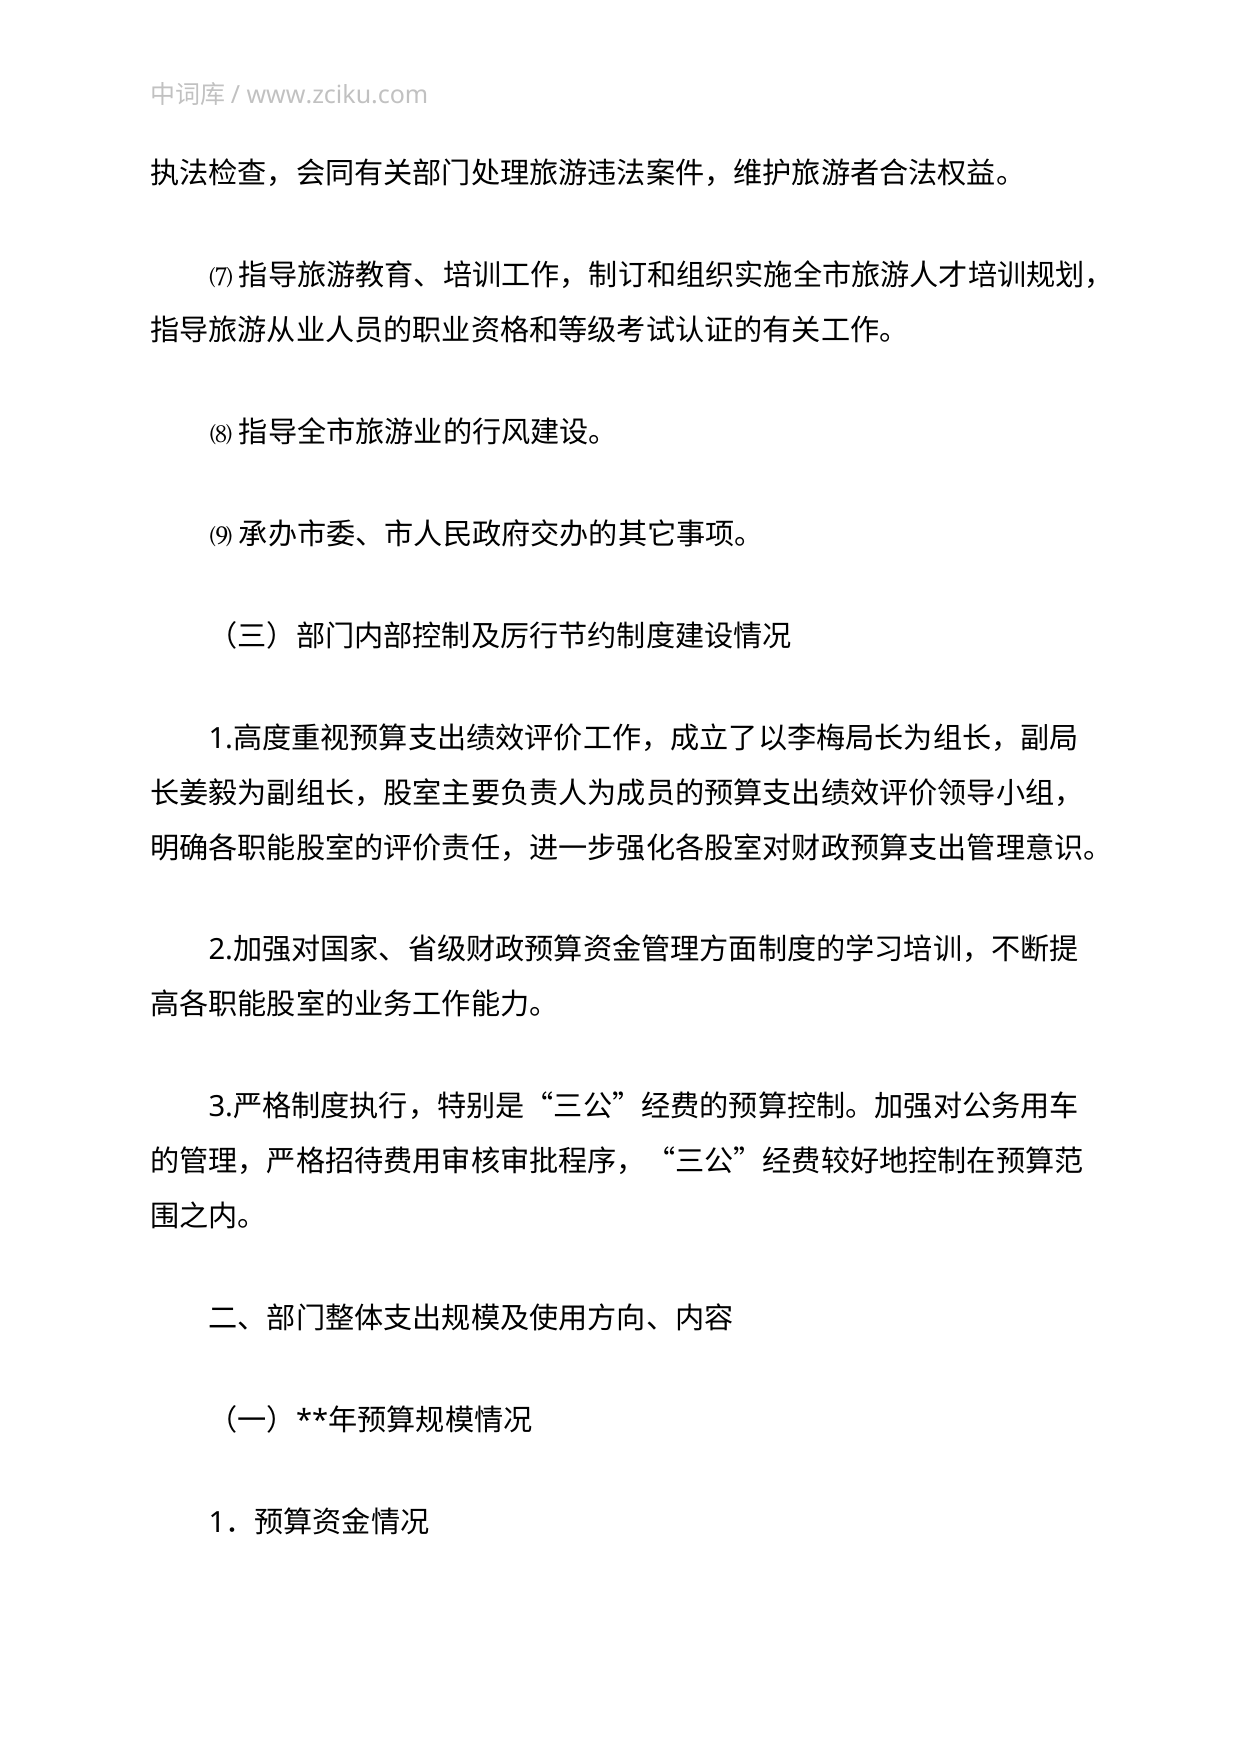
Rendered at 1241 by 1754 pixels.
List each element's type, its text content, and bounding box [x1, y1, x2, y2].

text 二、部门整体支出规模及使用方向、内容 [150, 1294, 1090, 1337]
text 1．预算资金情况 [150, 1498, 1090, 1541]
text ⑺指导旅游教育、培训工作，制订和组织实施全市旅游人才培训规划，指导旅游从业人员的职业资格和等级考试认证的有关工作。 [150, 252, 1090, 349]
text ⑻指导全市旅游业的行风建设。 [150, 408, 1090, 451]
text （三）部门内部控制及厉行节约制度建设情况 [150, 612, 1090, 655]
text 2.加强对国家、省级财政预算资金管理方面制度的学习培训，不断提高各职能股室的业务工作能力。 [150, 926, 1090, 1023]
text （一）**年预算规模情况 [150, 1396, 1090, 1438]
text ⑼承办市委、市人民政府交办的其它事项。 [150, 511, 1090, 553]
text 1.高度重视预算支出绩效评价工作，成立了以李梅局长为组长，副局长姜毅为副组长，股室主要负责人为成员的预算支出绩效评价领导小组，明确各职能股室的评价责任，进一步强化各股室对财政预算支出管理意识。 [150, 714, 1090, 866]
text 3.严格制度执行，特别是“三公”经费的预算控制。加强对公务用车的管理，严格招待费用审核审批程序，“三公”经费较好地控制在预算范围之内。 [150, 1083, 1090, 1235]
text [150, 150, 1090, 192]
